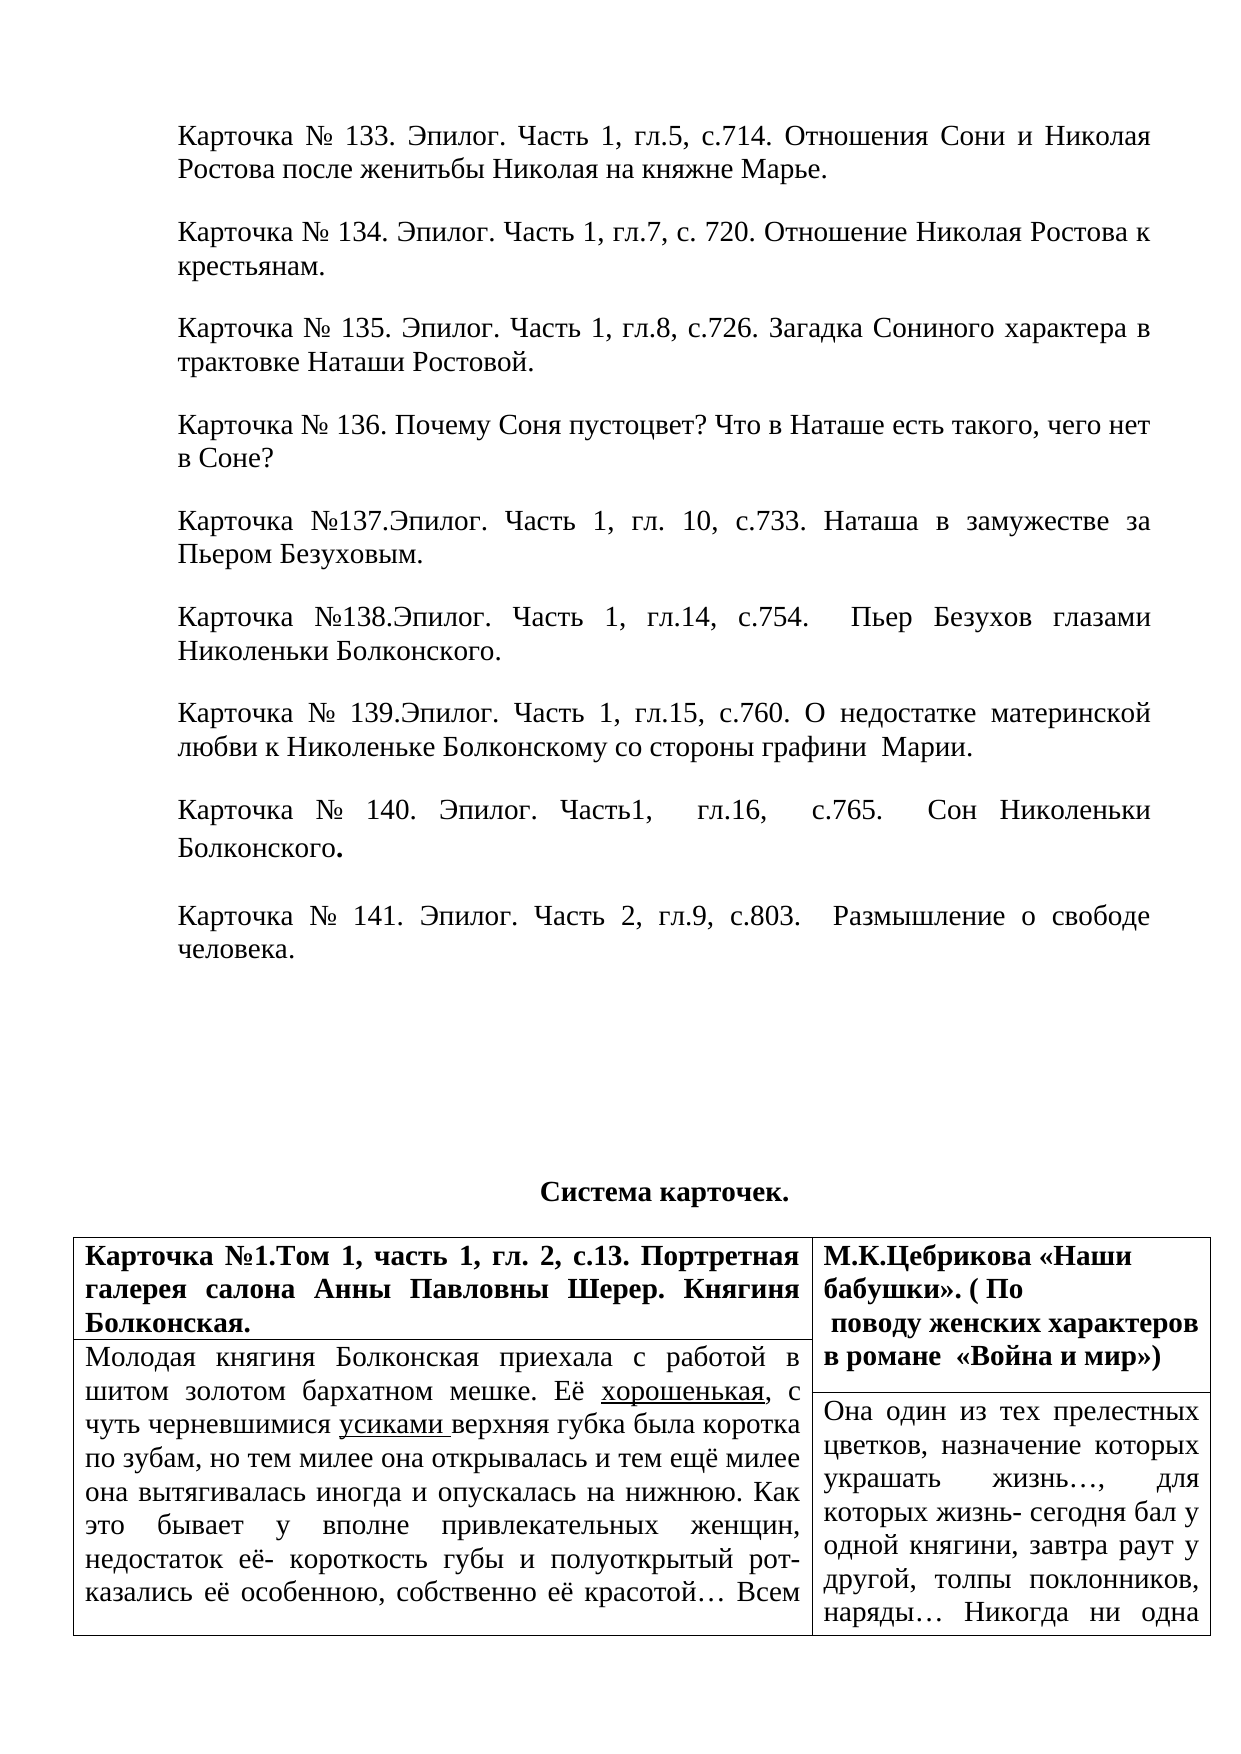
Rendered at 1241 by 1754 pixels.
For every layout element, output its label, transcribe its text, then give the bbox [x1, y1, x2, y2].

table_header М.К.Цебрикова «Наши бабушки». ( По поводу женских характеров в романе «Война и мир») [813, 1238, 1210, 1392]
subtitle Система карточек. [177, 1174, 1152, 1208]
table_cell Молодая княгиня Болконская приехала с работой в шитом золотом бархатном мешке. Её хорошенькая, с чуть черневшимися усиками верхняя губка была коротка по зубам, но тем милее она открывалась и тем ещё милее она вытягивалась иногда и опускалась на нижнюю. Как это бывает у вполне привлекательных женщин, недостаток её- короткость губы и полуоткрытый рот- казались её особенною, собственно её красотой… Всем было весело смотреть на эту полную здоровья и живости хорошенькую будущую мать. Старикам и скучающим, мрачным молодым людям казалось, что они сами делаются похожи на неё… Кто говорил с ней и видел при каждом слове её светлую улыбочку и блестящие белые зубы, которые виднелись беспрестанно, тот думал, что он особенно нынче любезен. [74, 1340, 812, 1635]
subtitle Карточка №137.Эпилог. Часть 1, гл. 10, с.733. Наташа в замужестве за Пьером Безуховым. [177, 503, 1152, 570]
table_header Карточка №1.Том 1, часть 1, гл. 2, с.13. Портретная галерея салона Анны Павловны Шерер. Княгиня Болконская. [74, 1238, 812, 1338]
subtitle Карточка № 135. Эпилог. Часть 1, гл.8, с.726. Загадка Сониного характера в трактовке Наташи Ростовой. [177, 311, 1152, 378]
subtitle Карточка № 134. Эпилог. Часть 1, гл.7, с. 720. Отношение Николая Ростова к крестьянам. [177, 214, 1152, 281]
subtitle Карточка №138.Эпилог. Часть 1, гл.14, с.754. Пьер Безухов глазами Николеньки Болконского. [177, 599, 1152, 666]
subtitle Карточка № 133. Эпилог. Часть 1, гл.5, с.714. Отношения Сони и Николая Ростова после женитьбы Николая на княжне Марье. [177, 118, 1152, 185]
subtitle Карточка № 136. Почему Соня пустоцвет? Что в Наташе есть такого, чего нет в Соне? [177, 407, 1152, 474]
text Карточка № 140. Эпилог. Часть1, гл.16, с.765. Сон Николеньки Болконского. [177, 792, 1152, 864]
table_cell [813, 1393, 1210, 1635]
subtitle Карточка № 141. Эпилог. Часть 2, гл.9, с.803. Размышление о свободе человека. [177, 898, 1152, 965]
subtitle Карточка № 139.Эпилог. Часть 1, гл.15, с.760. О недостатке материнской любви к Николеньке Болконскому со стороны графини Марии. [177, 696, 1152, 763]
